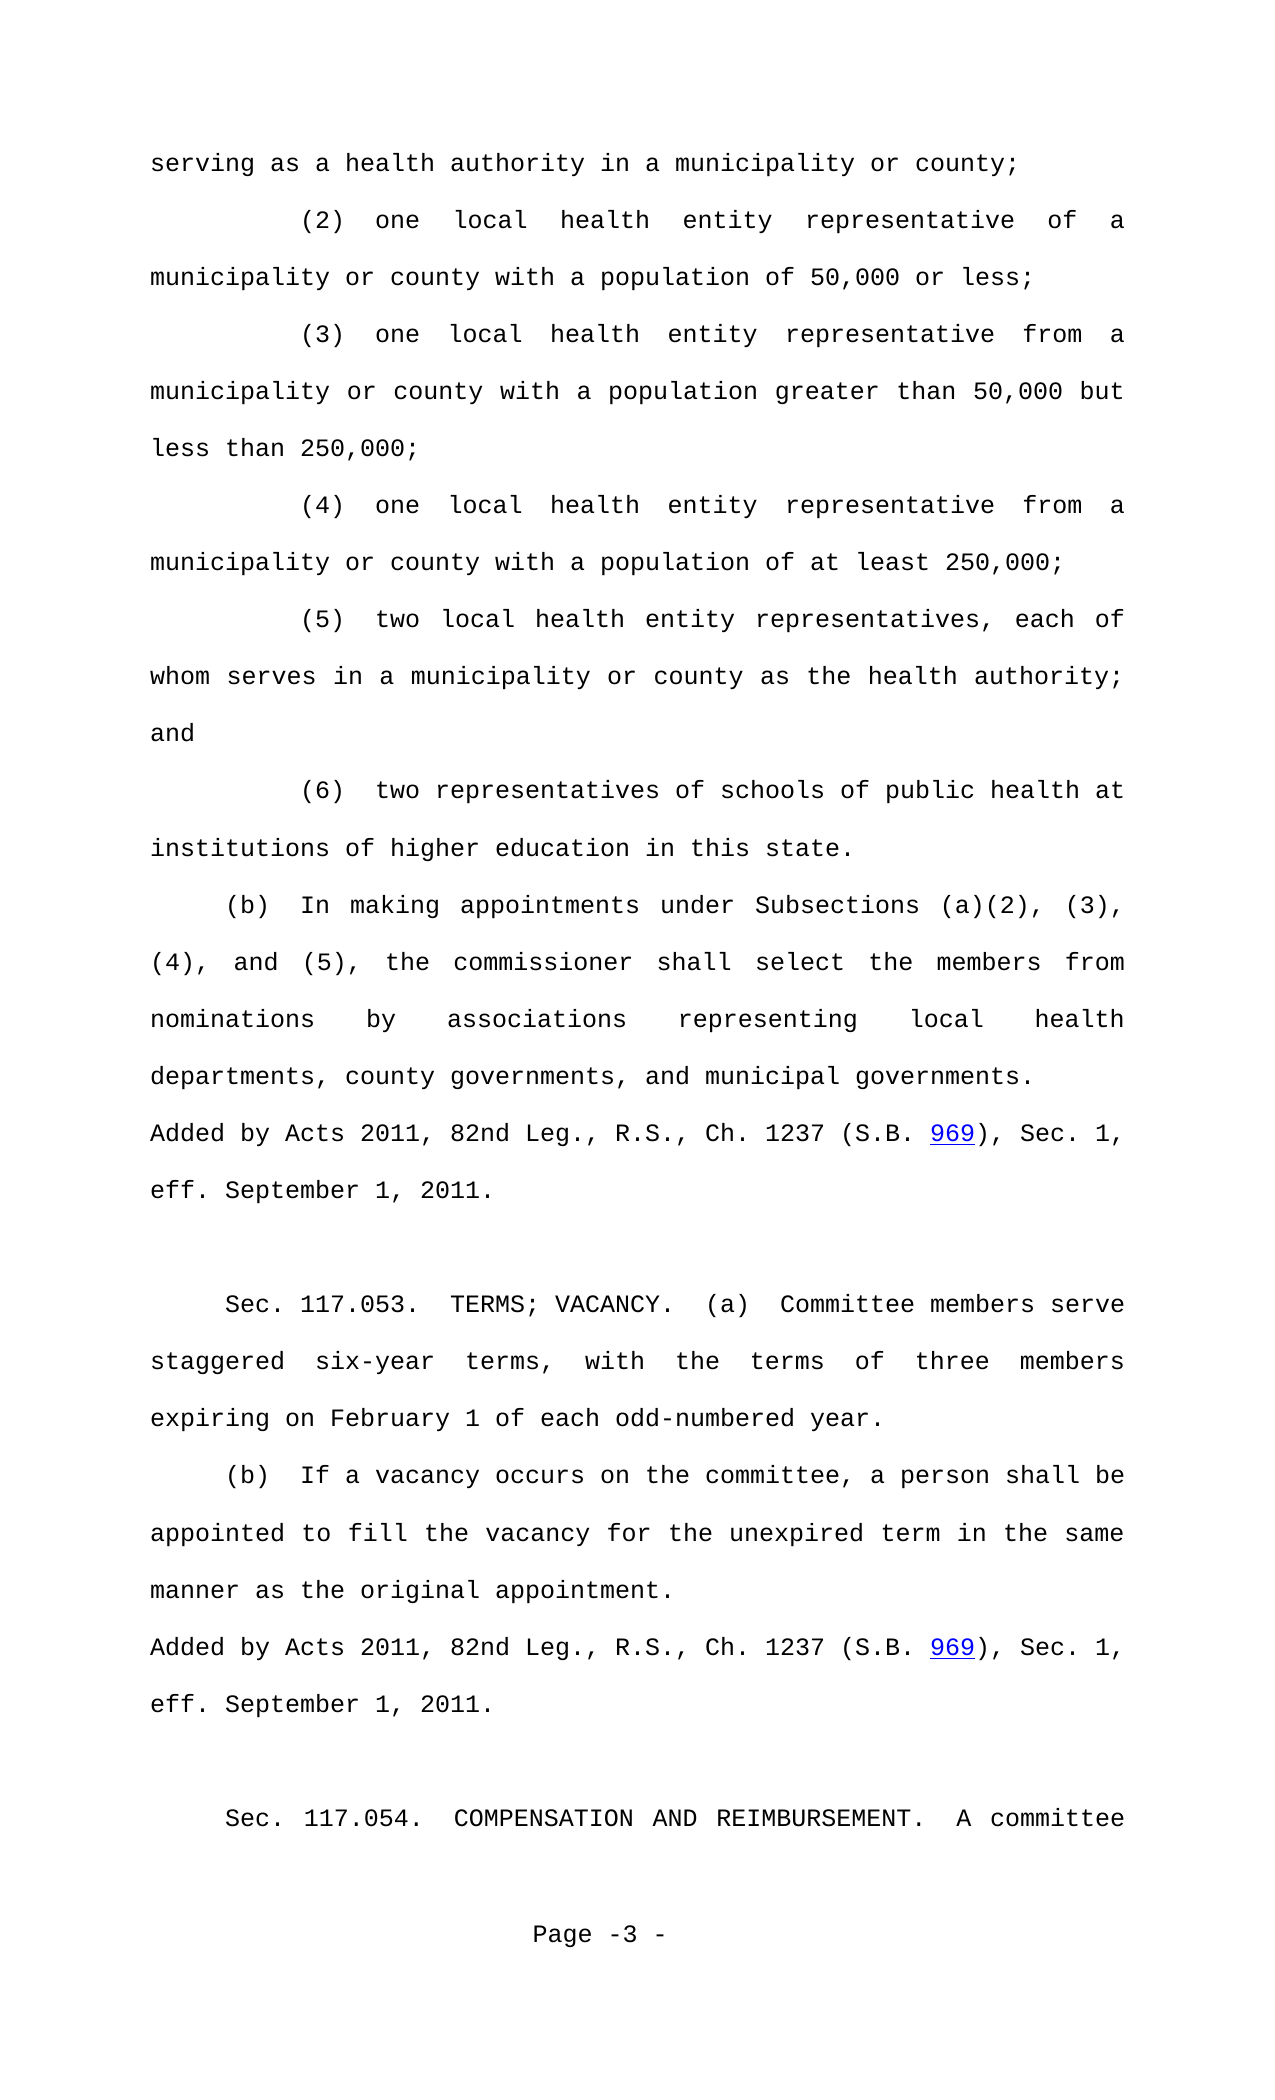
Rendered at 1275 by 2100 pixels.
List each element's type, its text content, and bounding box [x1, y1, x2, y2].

text Added by Acts 2011, 82nd Leg., R.S., Ch. 1237 (S.B. 969), Sec. 1, eff. September 1, 2011. [150, 1120, 1125, 1206]
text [150, 1805, 1125, 1834]
text (2) one local health entity representative of a municipality or county with a population of 50,000 or less; [150, 207, 1125, 293]
text (5) two local health entity representatives, each of whom serves in a municipality or county as the health authority; and [150, 607, 1125, 749]
text (b) In making appointments under Subsections (a)(2), (3), (4), and (5), the commissioner shall select the members from nominations by associations representing local health departments, county governments, and municipal governments. [150, 892, 1125, 1092]
text (3) one local health entity representative from a municipality or county with a population greater than 50,000 but less than 250,000; [150, 321, 1125, 464]
text Sec. 117.053. TERMS; VACANCY. (a) Committee members serve staggered six-year terms, with the terms of three members expiring on February 1 of each odd-numbered year. [150, 1292, 1125, 1434]
text (b) If a vacancy occurs on the committee, a person shall be appointed to fill the vacancy for the unexpired term in the same manner as the original appointment. [150, 1463, 1125, 1606]
text (4) one local health entity representative from a municipality or county with a population of at least 250,000; [150, 492, 1125, 578]
text (6) two representatives of schools of public health at institutions of higher education in this state. [150, 778, 1125, 863]
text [150, 150, 1125, 178]
text Added by Acts 2011, 82nd Leg., R.S., Ch. 1237 (S.B. 969), Sec. 1, eff. September 1, 2011. [150, 1634, 1125, 1720]
